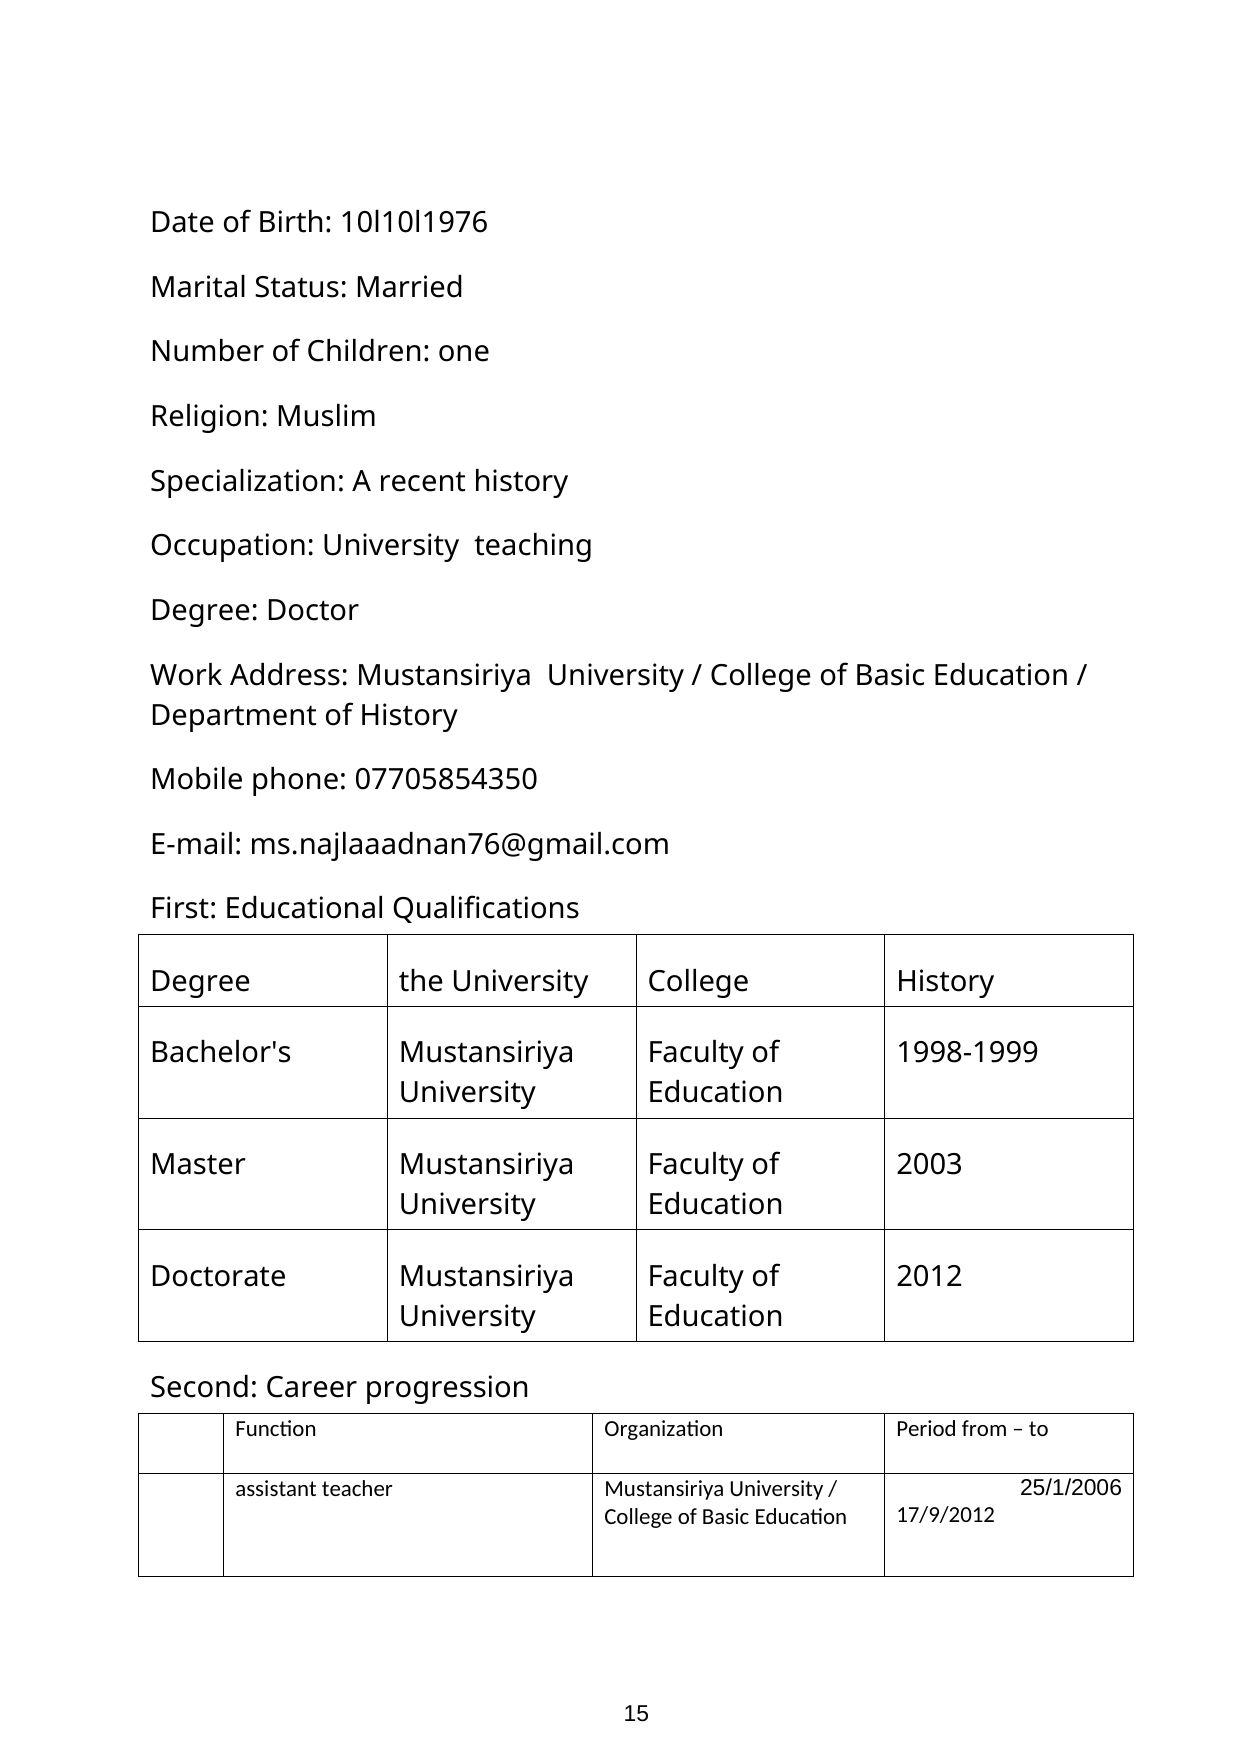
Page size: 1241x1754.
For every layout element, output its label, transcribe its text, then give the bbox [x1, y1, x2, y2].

table_cell Bachelor's [139, 1007, 387, 1117]
subtitle E-mail: ms.najlaaadnan76@gmail.com [150, 823, 1122, 863]
subtitle First: Educational Qualifications [150, 888, 1122, 927]
table_header [139, 1414, 223, 1473]
subtitle Date of Birth: 10l10l1976 [150, 201, 1122, 241]
subtitle Religion: Muslim [150, 395, 1122, 435]
table_cell Faculty of Education [637, 1007, 884, 1117]
table_cell Doctorate [139, 1230, 387, 1341]
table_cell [593, 1474, 884, 1576]
table_cell 1998-1999 [885, 1007, 1133, 1117]
table_header Organization [593, 1414, 884, 1473]
subtitle Degree: Doctor [150, 589, 1122, 629]
table_cell 2012 [885, 1230, 1133, 1341]
subtitle Number of Children: one [150, 331, 1122, 370]
table_cell Faculty of Education [637, 1230, 884, 1341]
subtitle Work Address: Mustansiriya University / College of Basic Education / Department of History [150, 654, 1122, 733]
table_cell Master [139, 1119, 387, 1229]
table_cell Mustansiriya University [388, 1007, 636, 1117]
subtitle Second: Career progression [150, 1367, 1122, 1406]
table_cell assistant teacher [224, 1474, 592, 1576]
table_cell Mustansiriya University [388, 1230, 636, 1341]
subtitle Mobile phone: 07705854350 [150, 758, 1122, 798]
table_cell [139, 1474, 223, 1576]
table_cell Mustansiriya University [388, 1119, 636, 1229]
subtitle Specialization: A recent history [150, 460, 1122, 500]
table_cell 25/1/2006 17/9/2012 [885, 1474, 1133, 1576]
table_header the University [388, 935, 636, 1006]
table_cell Faculty of Education [637, 1119, 884, 1229]
table_header History [885, 935, 1133, 1006]
subtitle Marital Status: Married [150, 266, 1122, 306]
subtitle Occupation: University teaching [150, 525, 1122, 564]
table_header College [637, 935, 884, 1006]
table_header Degree [139, 935, 387, 1006]
table_cell 2003 [885, 1119, 1133, 1229]
table_header Period from – to [885, 1414, 1133, 1473]
table_header Function [224, 1414, 592, 1473]
